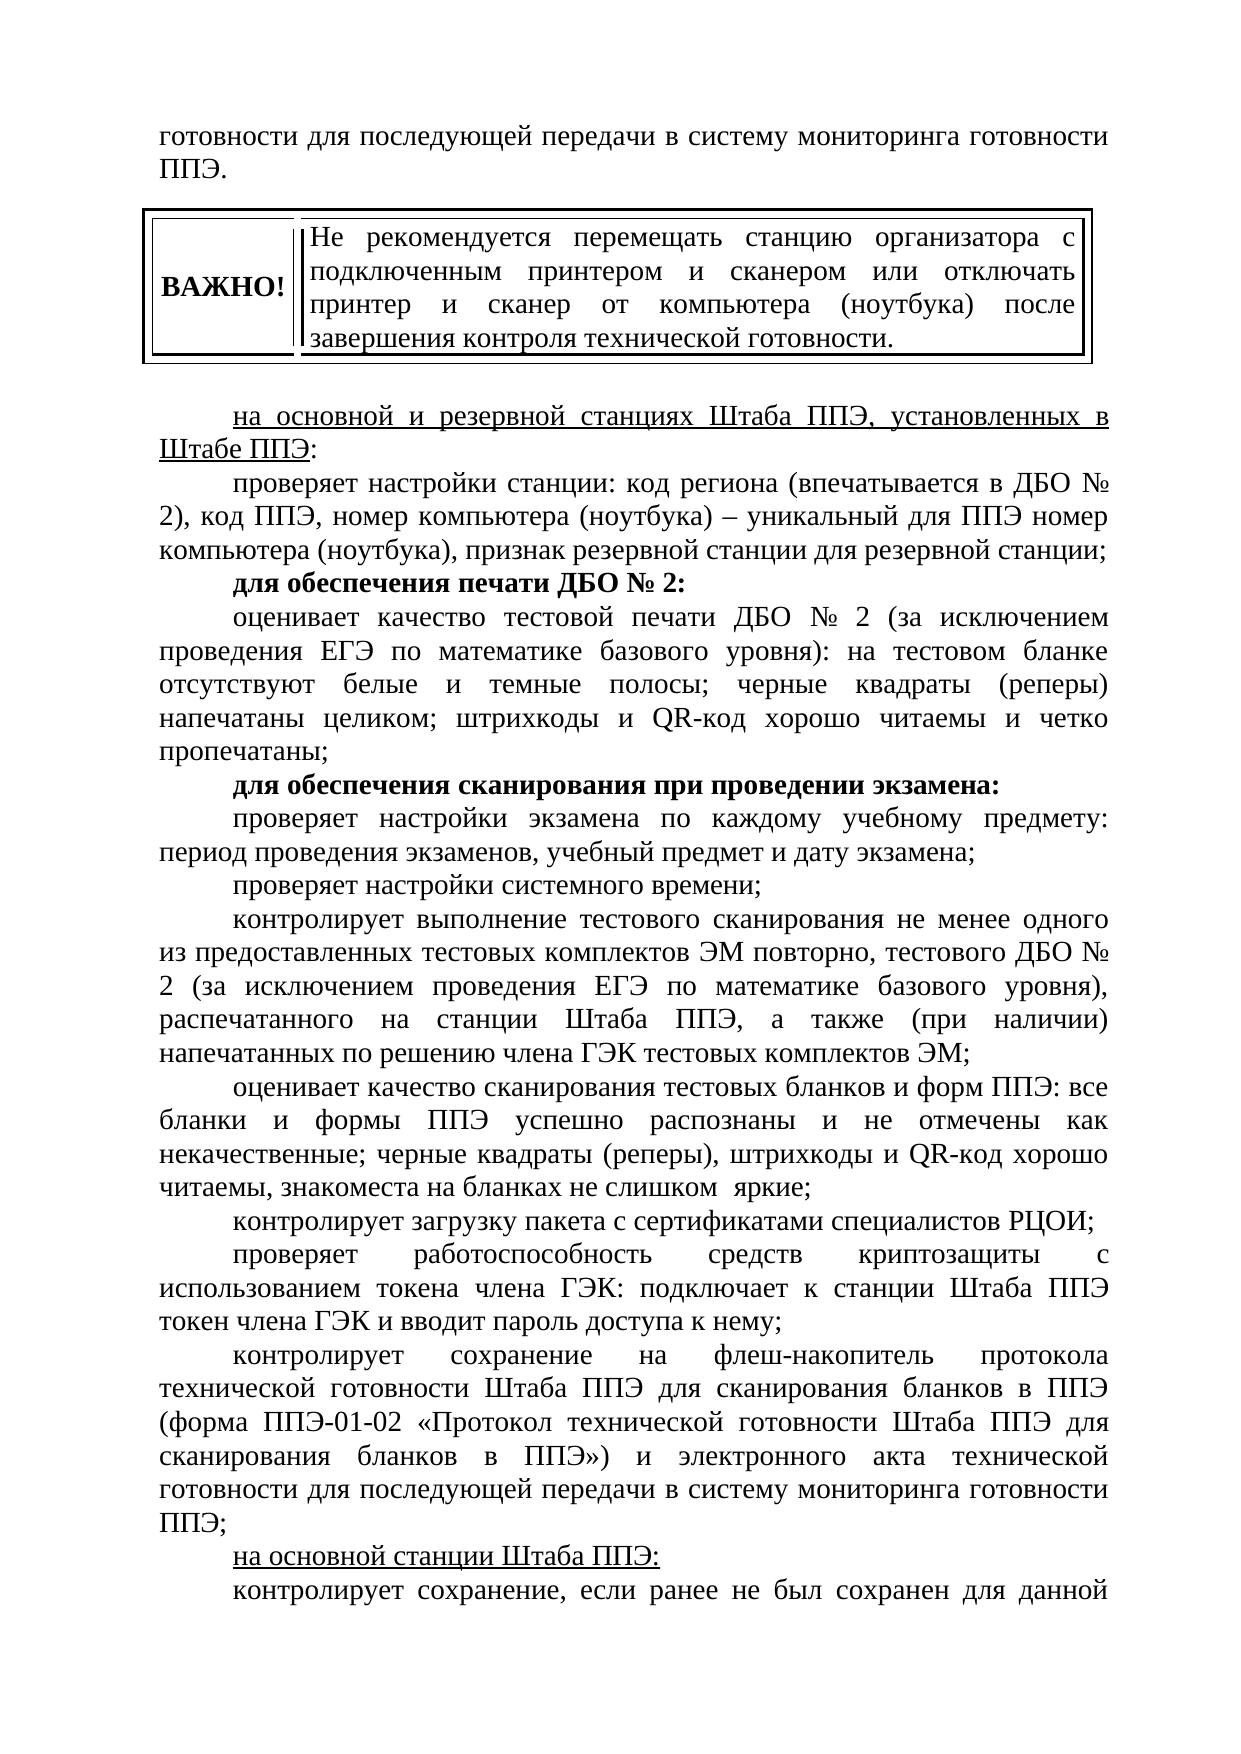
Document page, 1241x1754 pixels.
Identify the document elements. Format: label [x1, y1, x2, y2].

table_header [148, 118, 1121, 1605]
